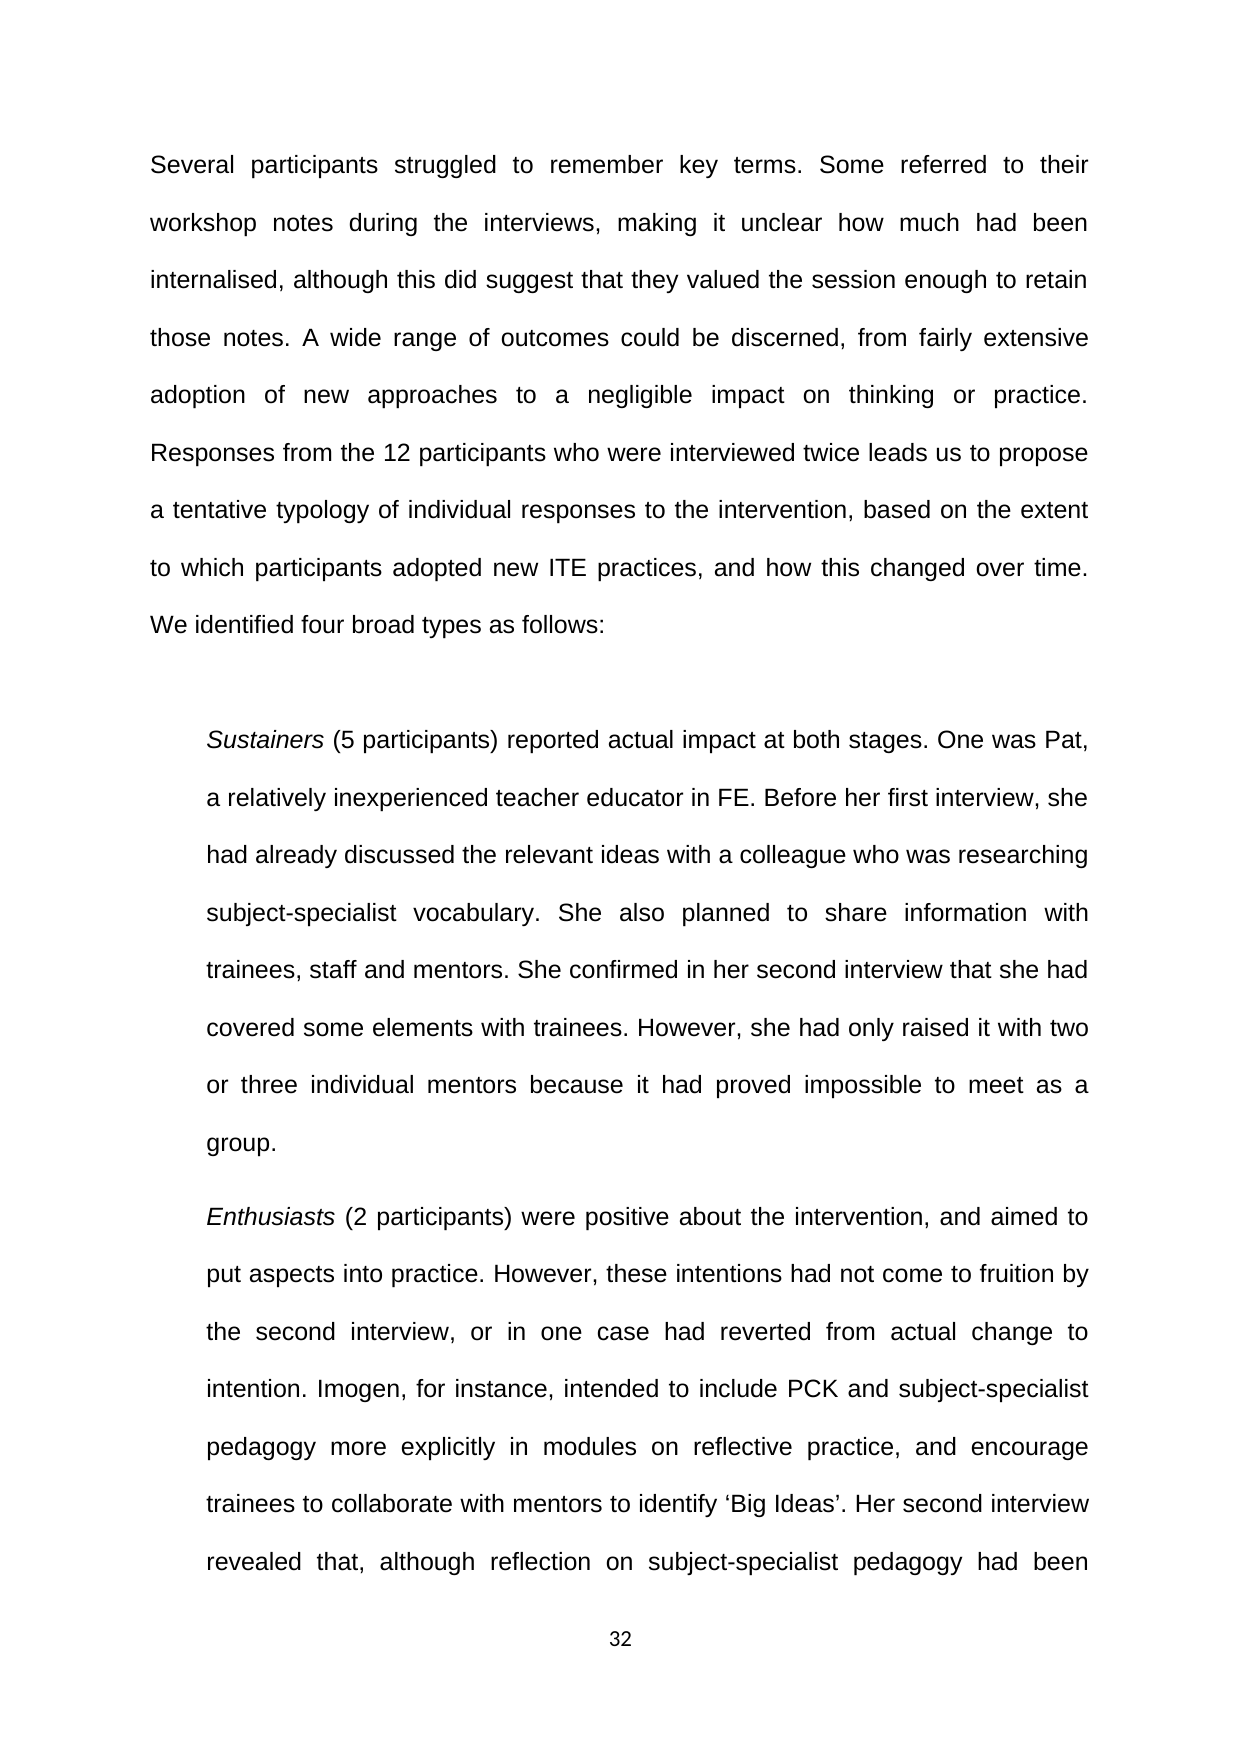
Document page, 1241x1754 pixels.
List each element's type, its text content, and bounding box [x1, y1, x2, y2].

text Sustainers (5 participants) reported actual impact at both stages. One was Pat, a relatively inexperienced teacher educator in FE. Before her first interview, she had already discussed the relevant ideas with a colleague who was researching subject-specialist vocabulary. She also planned to share information with trainees, staff and mentors. She confirmed in her second interview that she had covered some elements with trainees. However, she had only raised it with two or three individual mentors because it had proved impossible to meet as a group. [206, 725, 1090, 1156]
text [206, 1202, 1090, 1575]
text Several participants struggled to remember key terms. Some referred to their workshop notes during the interviews, making it unclear how much had been internalised, although this did suggest that they valued the session enough to retain those notes. A wide range of outcomes could be discerned, from fairly extensive adoption of new approaches to a negligible impact on thinking or practice. Responses from the 12 participants who were interviewed twice leads us to propose a tentative typology of individual responses to the intervention, based on the extent to which participants adopted new ITE practices, and how this changed over time. We identified four broad types as follows: [150, 150, 1090, 639]
